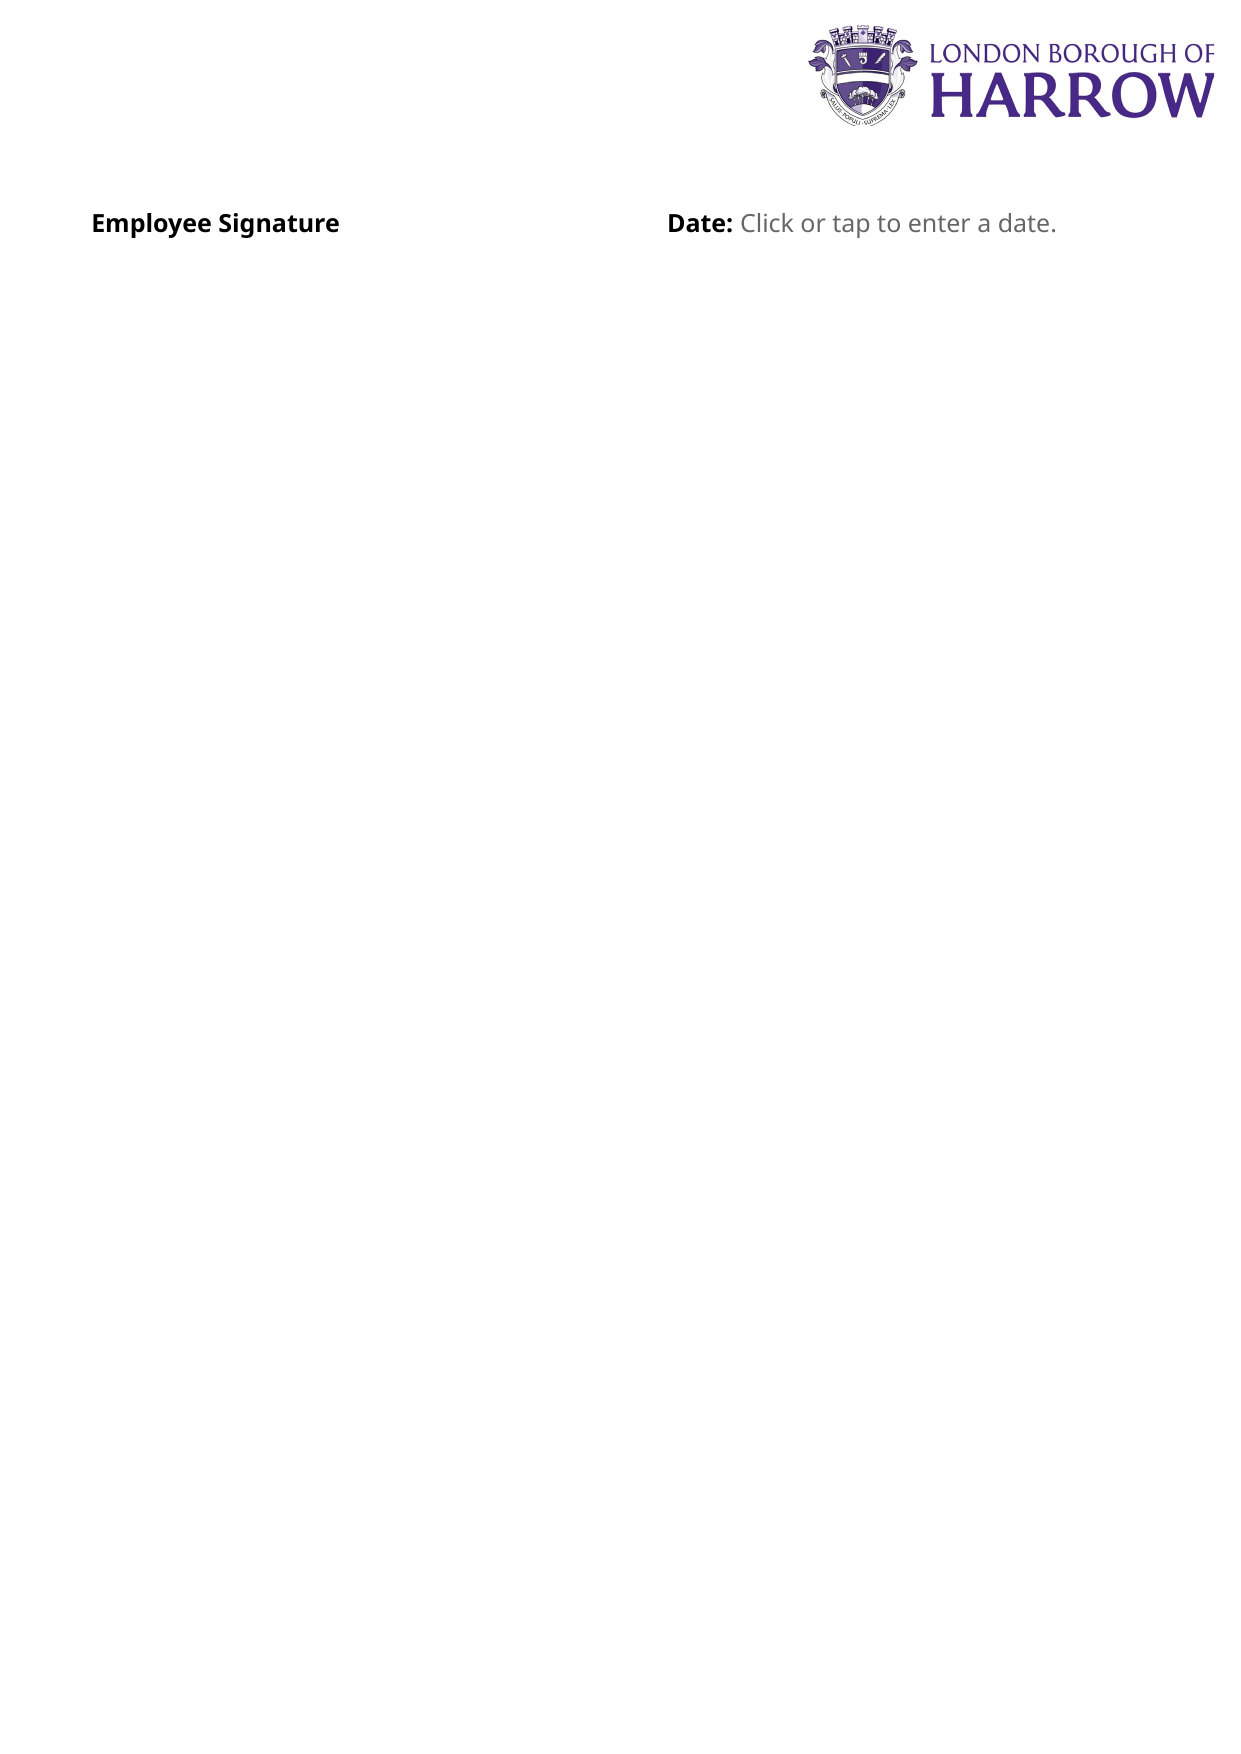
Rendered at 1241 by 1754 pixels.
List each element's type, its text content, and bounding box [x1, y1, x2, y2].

picture [807, 25, 1214, 126]
text Employee Signature Date: [91, 206, 1093, 240]
